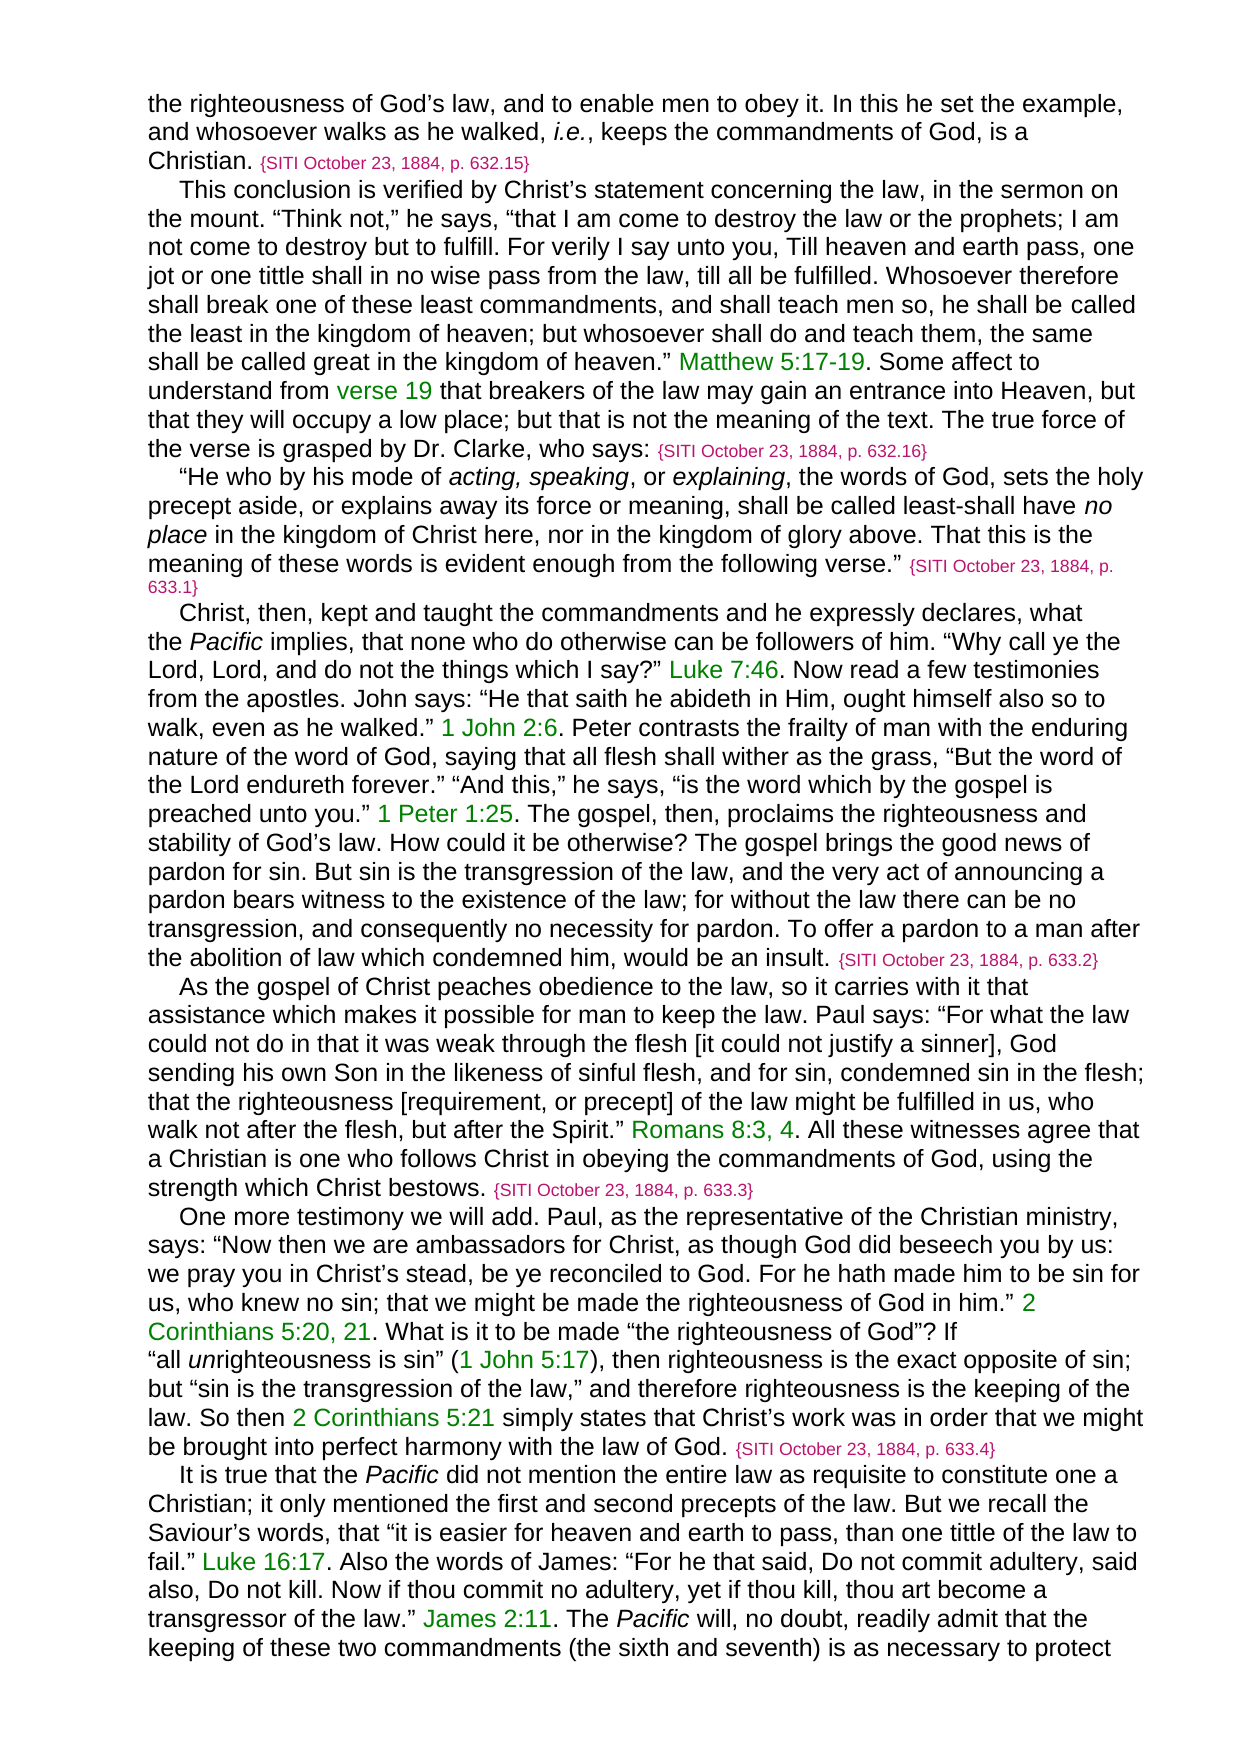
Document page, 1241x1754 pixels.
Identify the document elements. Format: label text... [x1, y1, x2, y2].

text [148, 88, 1152, 175]
text Christ, then, kept and taught the commandments and he expressly declares, what the Pacific implies, that none who do otherwise can be followers of him. “Why call ye the Lord, Lord, and do not the things which I say?” Luke 7:46. Now read a few testimonies from the apostles. John says: “He that saith he abideth in Him, ought himself also so to walk, even as he walked.” 1 John 2:6. Peter contrasts the frailty of man with the enduring nature of the word of God, saying that all flesh shall wither as the grass, “But the word of the Lord endureth forever.” “And this,” he says, “is the word which by the gospel is preached unto you.” 1 Peter 1:25. The gospel, then, proclaims the righteousness and stability of God’s law. How could it be otherwise? The gospel brings the good news of pardon for sin. But sin is the transgression of the law, and the very act of announcing a pardon bears witness to the existence of the law; for without the law there can be no transgression, and consequently no necessity for pardon. To offer a pardon to a man after the abolition of law which condemned him, would be an insult. {SITI October 23, 1884, p. 633.2} [148, 598, 1152, 971]
text One more testimony we will add. Paul, as the representative of the Christian ministry, says: “Now then we are ambassadors for Christ, as though God did beseech you by us: we pray you in Christ’s stead, be ye reconciled to God. For he hath made him to be sin for us, who knew no sin; that we might be made the righteousness of God in him.” 2 Corinthians 5:20, 21. What is it to be made “the righteousness of God”? If “all unrighteousness is sin” (1 John 5:17), then righteousness is the exact opposite of sin; but “sin is the transgression of the law,” and therefore righteousness is the keeping of the law. So then 2 Corinthians 5:21 simply states that Christ’s work was in order that we might be brought into perfect harmony with the law of God. {SITI October 23, 1884, p. 633.4} [148, 1201, 1152, 1460]
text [148, 1460, 1152, 1661]
text As the gospel of Christ peaches obedience to the law, so it carries with it that assistance which makes it possible for man to keep the law. Paul says: “For what the law could not do in that it was weak through the flesh [it could not justify a sinner], God sending his own Son in the likeness of sinful flesh, and for sin, condemned sin in the flesh; that the righteousness [requirement, or precept] of the law might be fulfilled in us, who walk not after the flesh, but after the Spirit.” Romans 8:3, 4. All these witnesses agree that a Christian is one who follows Christ in obeying the commandments of God, using the strength which Christ bestows. {SITI October 23, 1884, p. 633.3} [148, 971, 1152, 1201]
text This conclusion is verified by Christ’s statement concerning the law, in the sermon on the mount. “Think not,” he says, “that I am come to destroy the law or the prophets; I am not come to destroy but to fulfill. For verily I say unto you, Till heaven and earth pass, one jot or one tittle shall in no wise pass from the law, till all be fulfilled. Whosoever therefore shall break one of these least commandments, and shall teach men so, he shall be called the least in the kingdom of heaven; but whosoever shall do and teach them, the same shall be called great in the kingdom of heaven.” Matthew 5:17-19. Some affect to understand from verse 19 that breakers of the law may gain an entrance into Heaven, but that they will occupy a low place; but that is not the meaning of the text. The true force of the verse is grasped by Dr. Clarke, who says: {SITI October 23, 1884, p. 632.16} [148, 175, 1152, 462]
text “He who by his mode of acting, speaking, or explaining, the words of God, sets the holy precept aside, or explains away its force or meaning, shall be called least-shall have no place in the kingdom of Christ here, nor in the kingdom of glory above. That this is the meaning of these words is evident enough from the following verse.” {SITI October 23, 1884, p. 633.1} [148, 462, 1152, 598]
